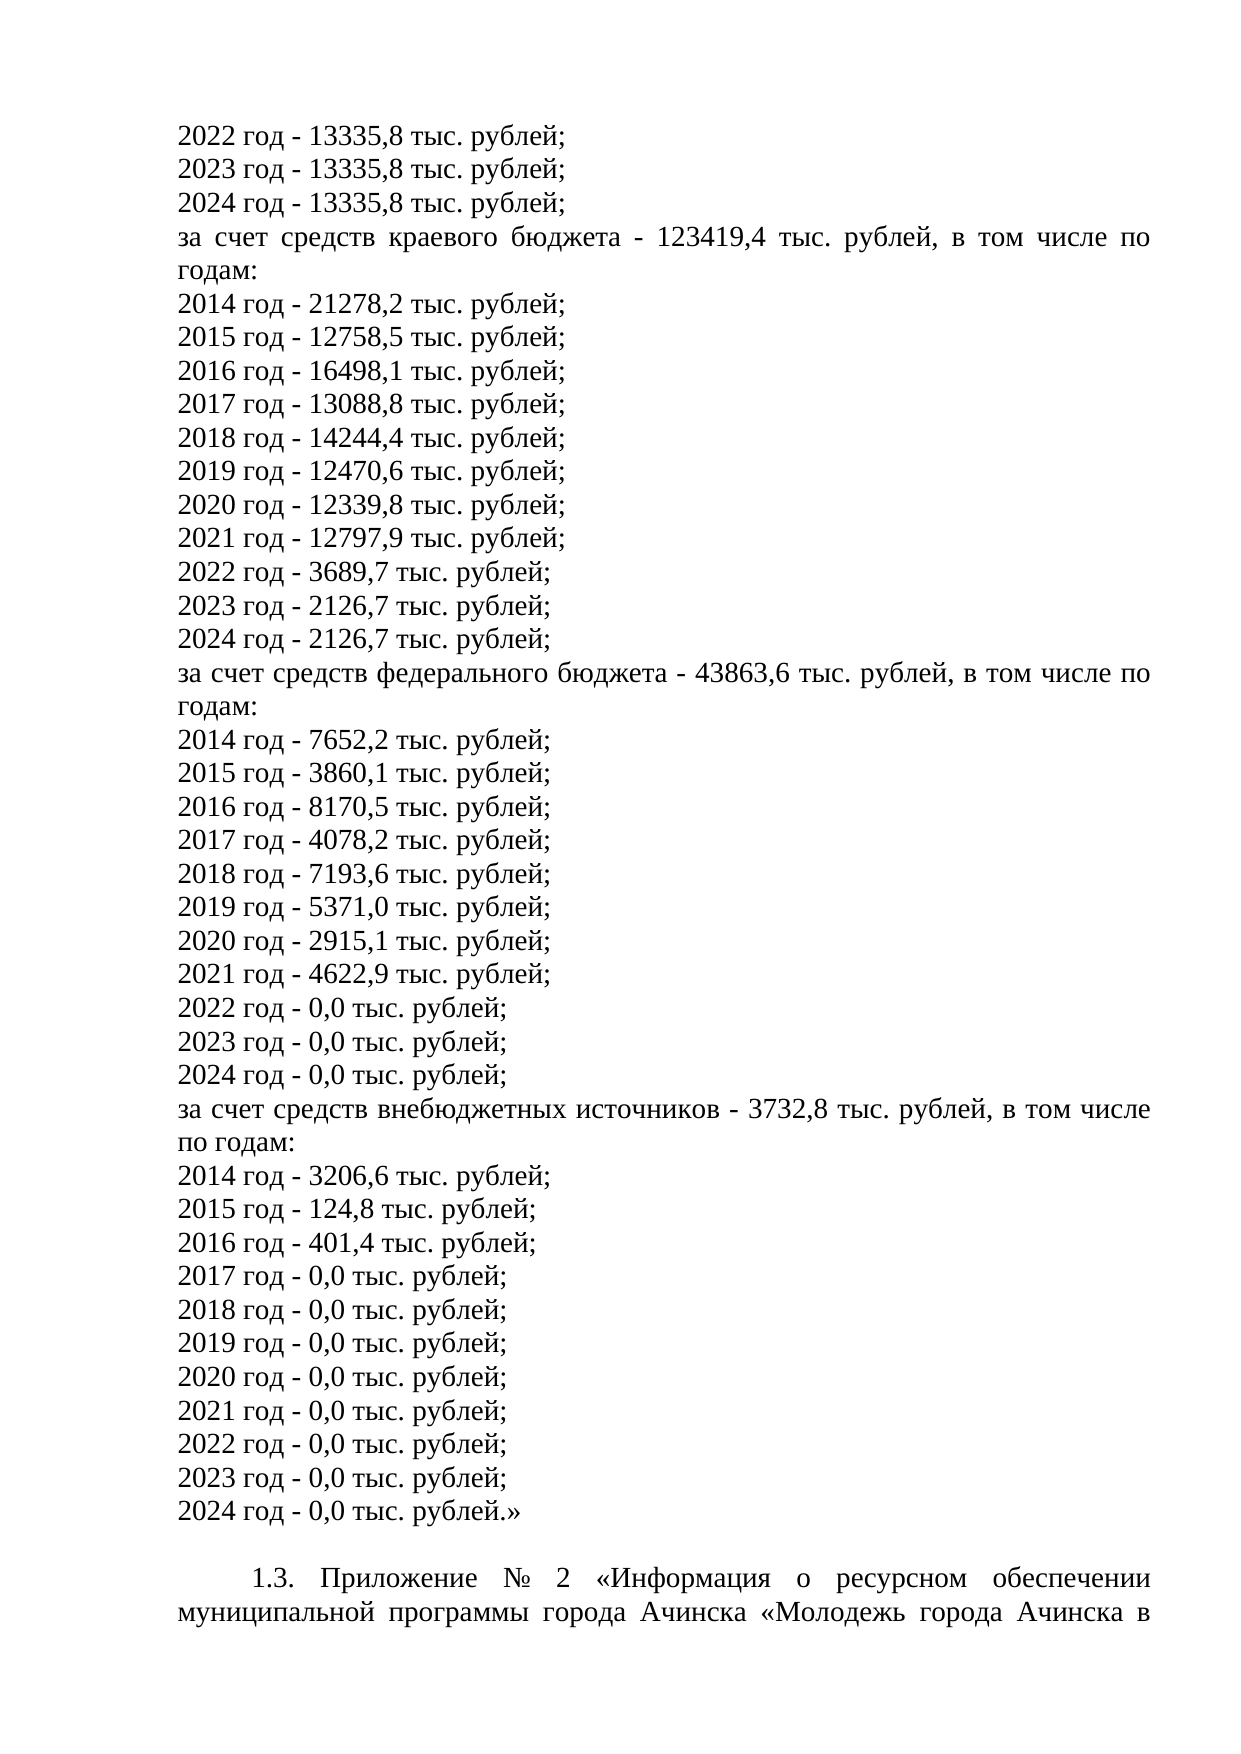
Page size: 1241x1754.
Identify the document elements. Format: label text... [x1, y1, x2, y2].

text 2014 год - 3206,6 тыс. рублей; [177, 1158, 1152, 1191]
text 2024 год - 2126,7 тыс. рублей; [177, 621, 1152, 655]
text 2021 год - 4622,9 тыс. рублей; [177, 957, 1152, 990]
text 2019 год - 12470,6 тыс. рублей; [177, 453, 1152, 487]
text 2018 год - 14244,4 тыс. рублей; [177, 420, 1152, 453]
text 2019 год - 5371,0 тыс. рублей; [177, 889, 1152, 923]
text за счет средств краевого бюджета - 123419,4 тыс. рублей, в том числе по годам: [177, 219, 1152, 286]
text 2021 год - 12797,9 тыс. рублей; [177, 521, 1152, 554]
text 2015 год - 124,8 тыс. рублей; [177, 1191, 1152, 1225]
text 2016 год - 8170,5 тыс. рублей; [177, 789, 1152, 822]
text 2024 год - 13335,8 тыс. рублей; [177, 185, 1152, 219]
text 2020 год - 2915,1 тыс. рублей; [177, 923, 1152, 957]
text 2023 год - 2126,7 тыс. рублей; [177, 588, 1152, 621]
text 2014 год - 21278,2 тыс. рублей; [177, 286, 1152, 319]
text 2022 год - 13335,8 тыс. рублей; [177, 118, 1152, 152]
text 2024 год - 0,0 тыс. рублей; [177, 1057, 1152, 1091]
text 2024 год - 0,0 тыс. рублей.» [177, 1493, 1152, 1527]
text 2015 год - 3860,1 тыс. рублей; [177, 755, 1152, 789]
text 2023 год - 0,0 тыс. рублей; [177, 1460, 1152, 1493]
text 2022 год - 0,0 тыс. рублей; [177, 990, 1152, 1024]
text 2014 год - 7652,2 тыс. рублей; [177, 722, 1152, 755]
text 2017 год - 0,0 тыс. рублей; [177, 1258, 1152, 1292]
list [177, 1560, 1152, 1627]
text 2021 год - 0,0 тыс. рублей; [177, 1393, 1152, 1426]
text 2018 год - 0,0 тыс. рублей; [177, 1292, 1152, 1326]
text 2023 год - 13335,8 тыс. рублей; [177, 152, 1152, 185]
text 2016 год - 401,4 тыс. рублей; [177, 1225, 1152, 1258]
text 2020 год - 12339,8 тыс. рублей; [177, 487, 1152, 521]
text 2017 год - 13088,8 тыс. рублей; [177, 386, 1152, 420]
text 2016 год - 16498,1 тыс. рублей; [177, 353, 1152, 386]
text 2023 год - 0,0 тыс. рублей; [177, 1024, 1152, 1057]
text 2019 год - 0,0 тыс. рублей; [177, 1326, 1152, 1359]
text за счет средств федерального бюджета - 43863,6 тыс. рублей, в том числе по годам: [177, 655, 1152, 722]
text 2020 год - 0,0 тыс. рублей; [177, 1359, 1152, 1393]
text 2015 год - 12758,5 тыс. рублей; [177, 319, 1152, 353]
text 2018 год - 7193,6 тыс. рублей; [177, 856, 1152, 889]
text 2017 год - 4078,2 тыс. рублей; [177, 822, 1152, 856]
text 2022 год - 3689,7 тыс. рублей; [177, 554, 1152, 588]
text за счет средств внебюджетных источников - 3732,8 тыс. рублей, в том числе по годам: [177, 1091, 1152, 1158]
text 2022 год - 0,0 тыс. рублей; [177, 1426, 1152, 1460]
